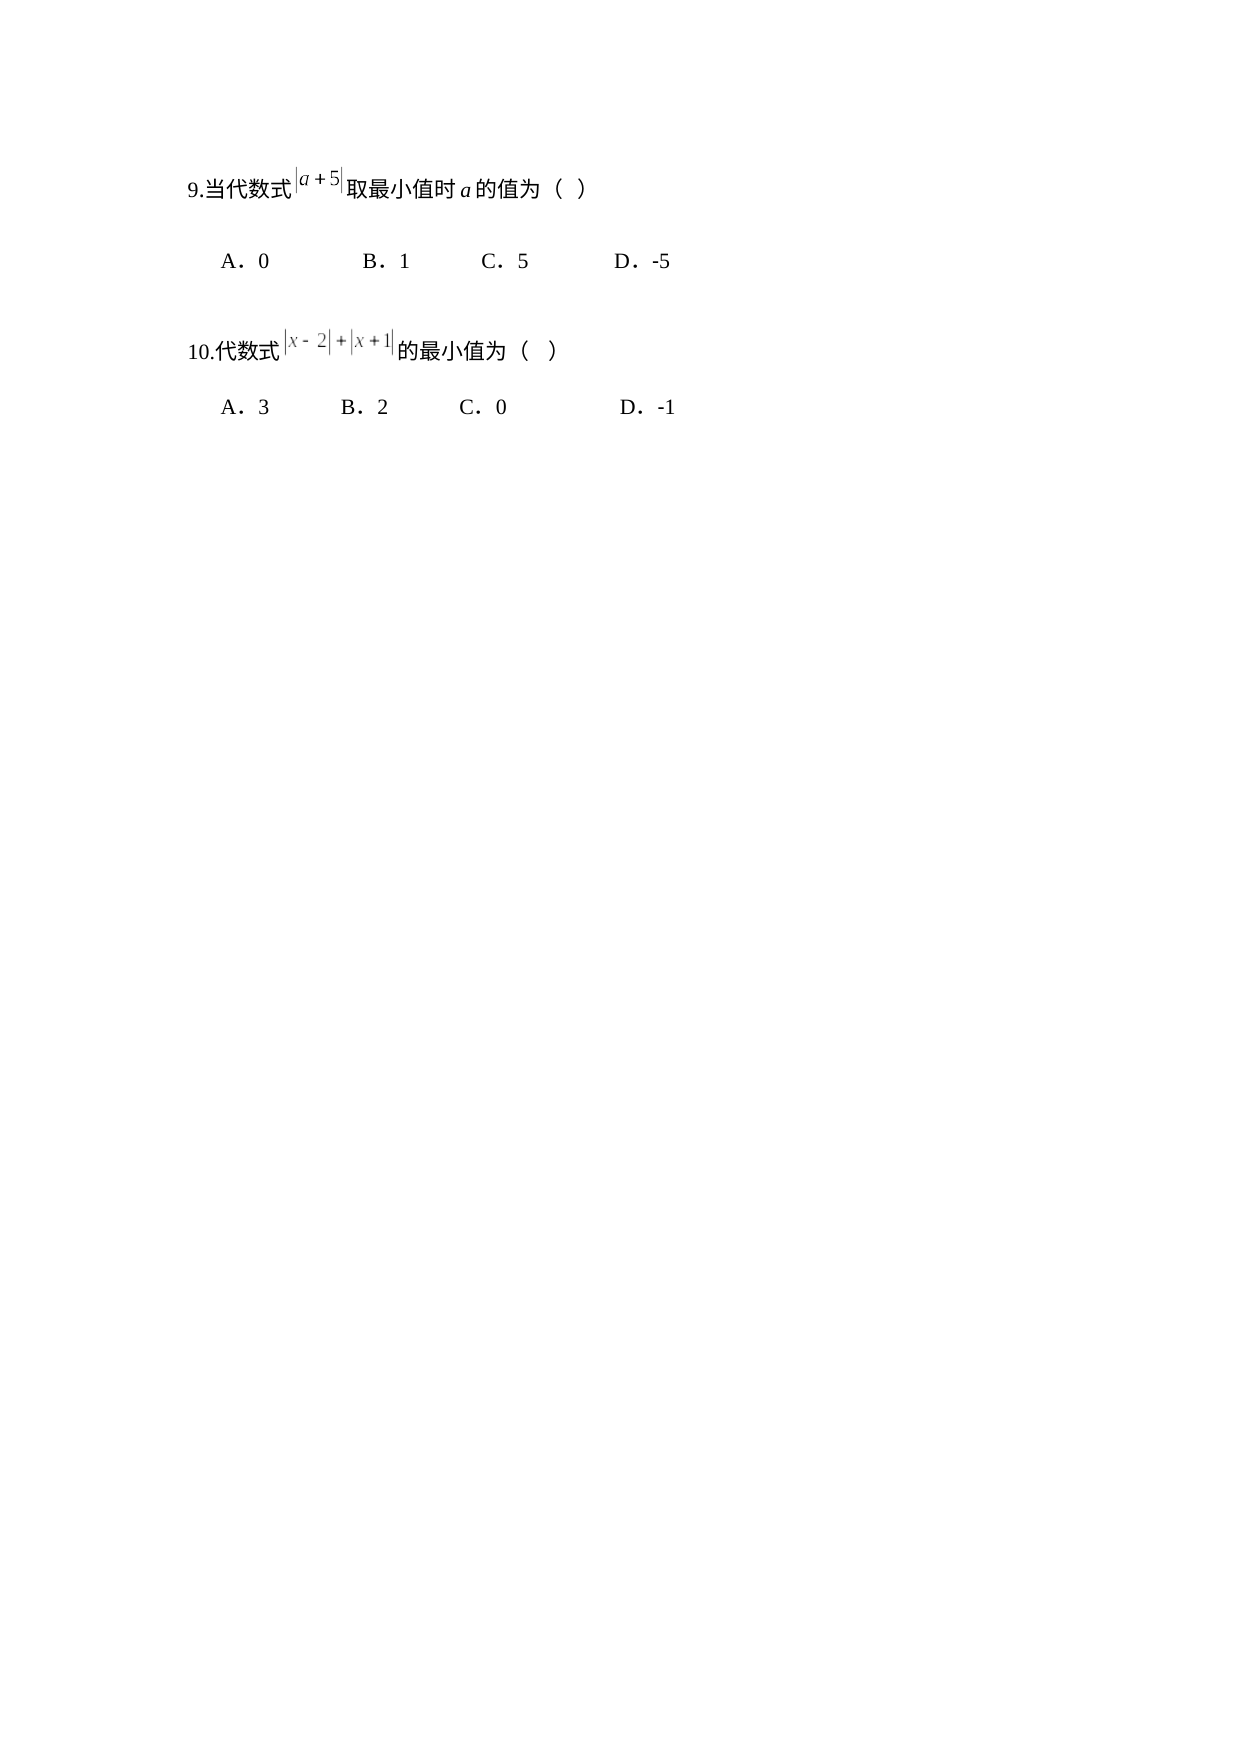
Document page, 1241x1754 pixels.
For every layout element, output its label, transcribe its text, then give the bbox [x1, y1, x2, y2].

text A．3 B．2 C．0 D．-1 [187, 389, 1053, 421]
text 9.当代数式取最小值时a的值为（ ） [187, 162, 1053, 227]
text 10.代数式的最小值为（ ） [187, 324, 1053, 389]
text A．0 B．1 C．5 D．-5 [187, 243, 1053, 275]
